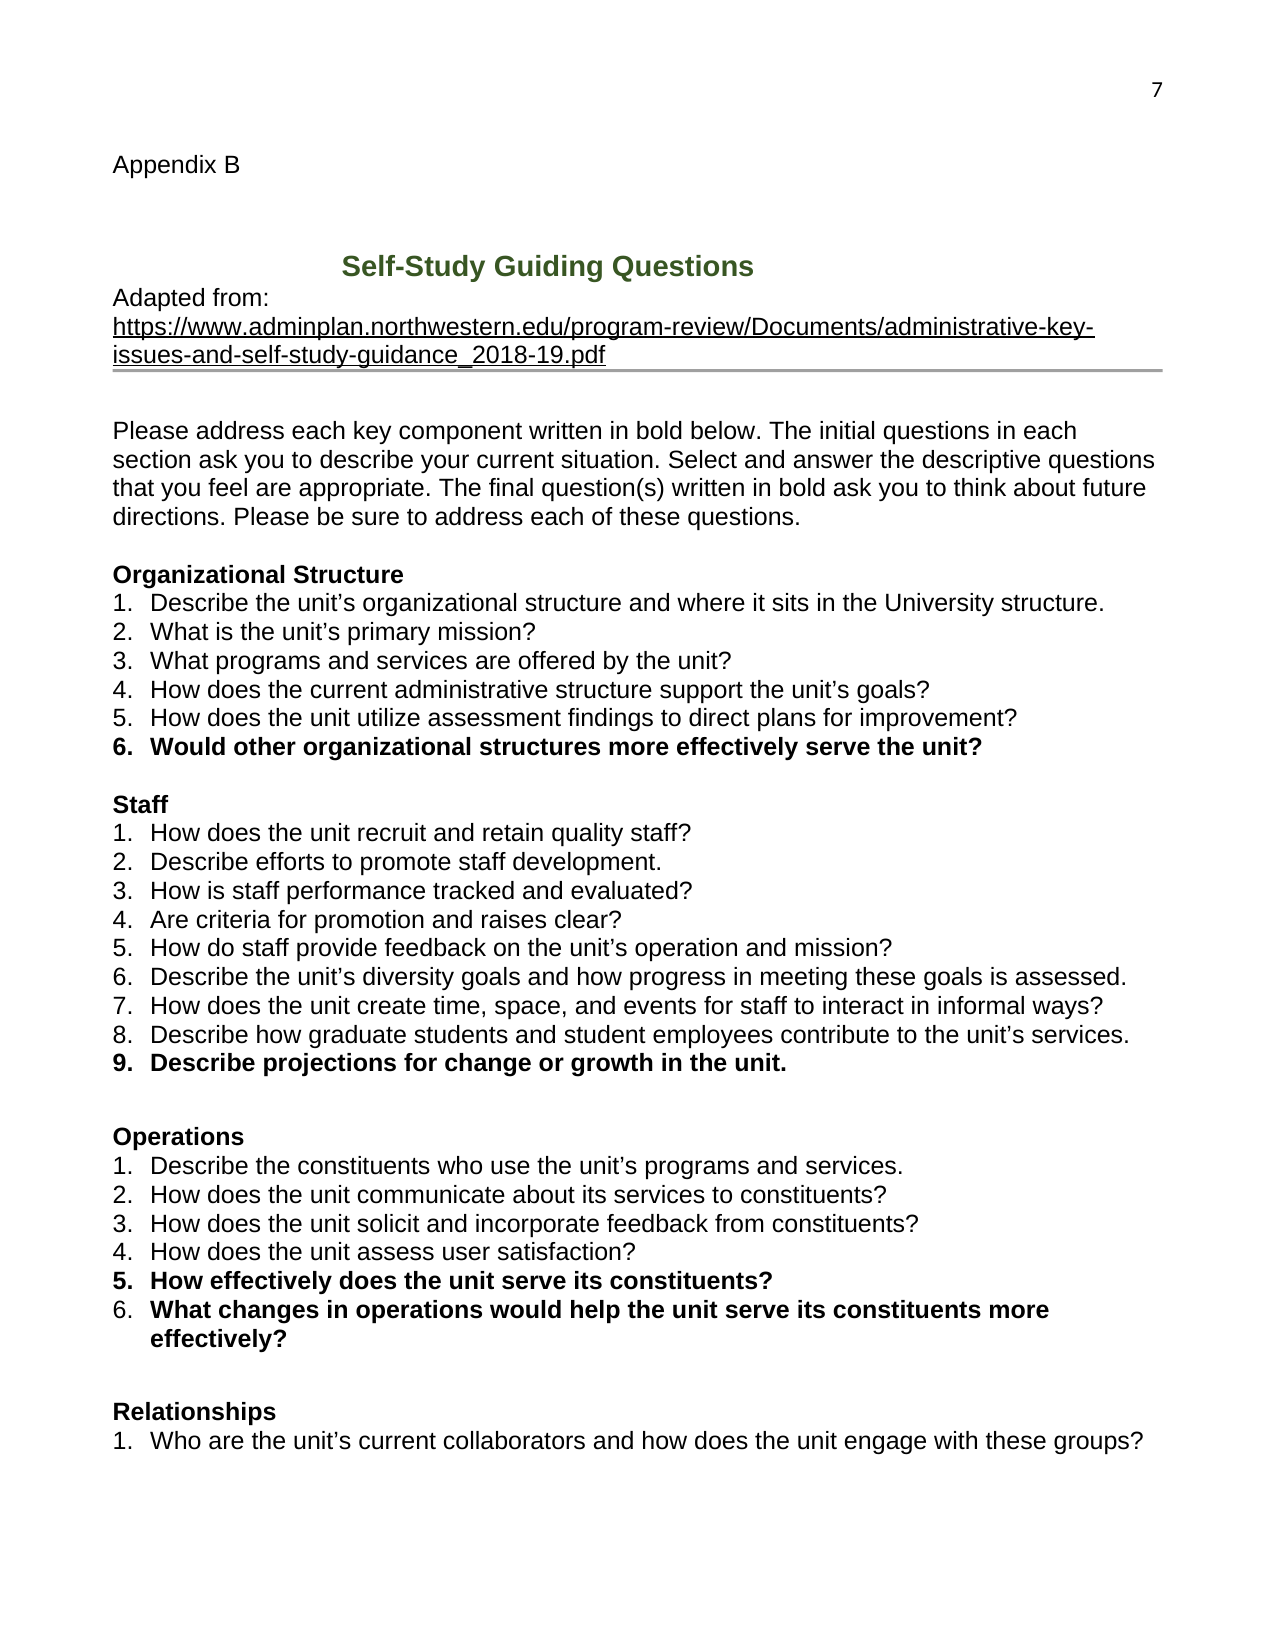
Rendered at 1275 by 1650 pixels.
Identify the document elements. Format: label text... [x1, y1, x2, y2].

list How effectively does the unit serve its constituents? [112, 1266, 1162, 1295]
list What programs and services are offered by the unit? [112, 646, 1162, 675]
text Self-Study Guiding Questions [112, 206, 1162, 283]
list Who are the unit’s current collaborators and how does the unit engage with these groups? [112, 1426, 1162, 1455]
list How is staff performance tracked and evaluated? [112, 876, 1162, 905]
text Staff [112, 790, 1162, 818]
list Describe how graduate students and student employees contribute to the unit’s services. [112, 1020, 1162, 1048]
text Relationships [112, 1397, 1162, 1426]
list What changes in operations would help the unit serve its constituents more effectively? [112, 1295, 1162, 1352]
list How does the unit communicate about its services to constituents? [112, 1180, 1162, 1208]
list Describe the constituents who use the unit’s programs and services. [112, 1151, 1162, 1180]
list How do staff provide feedback on the unit’s operation and mission? [112, 933, 1162, 962]
list How does the unit assess user satisfaction? [112, 1237, 1162, 1266]
list Describe efforts to promote staff development. [112, 847, 1162, 876]
list Describe projections for change or growth in the unit. [112, 1048, 1162, 1077]
list How does the unit solicit and incorporate feedback from constituents? [112, 1208, 1162, 1237]
list How does the unit utilize assessment findings to direct plans for improvement? [112, 703, 1162, 732]
text Organizational Structure [112, 560, 1162, 588]
list Describe the unit’s diversity goals and how progress in meeting these goals is assessed. [112, 962, 1162, 991]
text Please address each key component written in bold below. The initial questions in each section ask you to describe your current situation. Select and answer the descriptive questions that you feel are appropriate. The final question(s) written in bold ask you to think about future directions. Please be sure to address each of these questions. [112, 416, 1162, 531]
list How does the current administrative structure support the unit’s goals? [112, 675, 1162, 703]
text Operations [112, 1122, 1162, 1151]
list What is the unit’s primary mission? [112, 617, 1162, 646]
text Adapted from: https://www.adminplan.northwestern.edu/program-review/Documents/administrative-key-issues-and-self-study-guidance_2018-19.pdf [112, 283, 1162, 369]
list Would other organizational structures more effectively serve the unit? [112, 732, 1162, 761]
list Describe the unit’s organizational structure and where it sits in the University structure. [112, 588, 1162, 617]
list How does the unit create time, space, and events for staff to interact in informal ways? [112, 991, 1162, 1020]
list How does the unit recruit and retain quality staff? [112, 818, 1162, 847]
text Appendix B [112, 150, 1162, 179]
list Are criteria for promotion and raises clear? [112, 905, 1162, 933]
